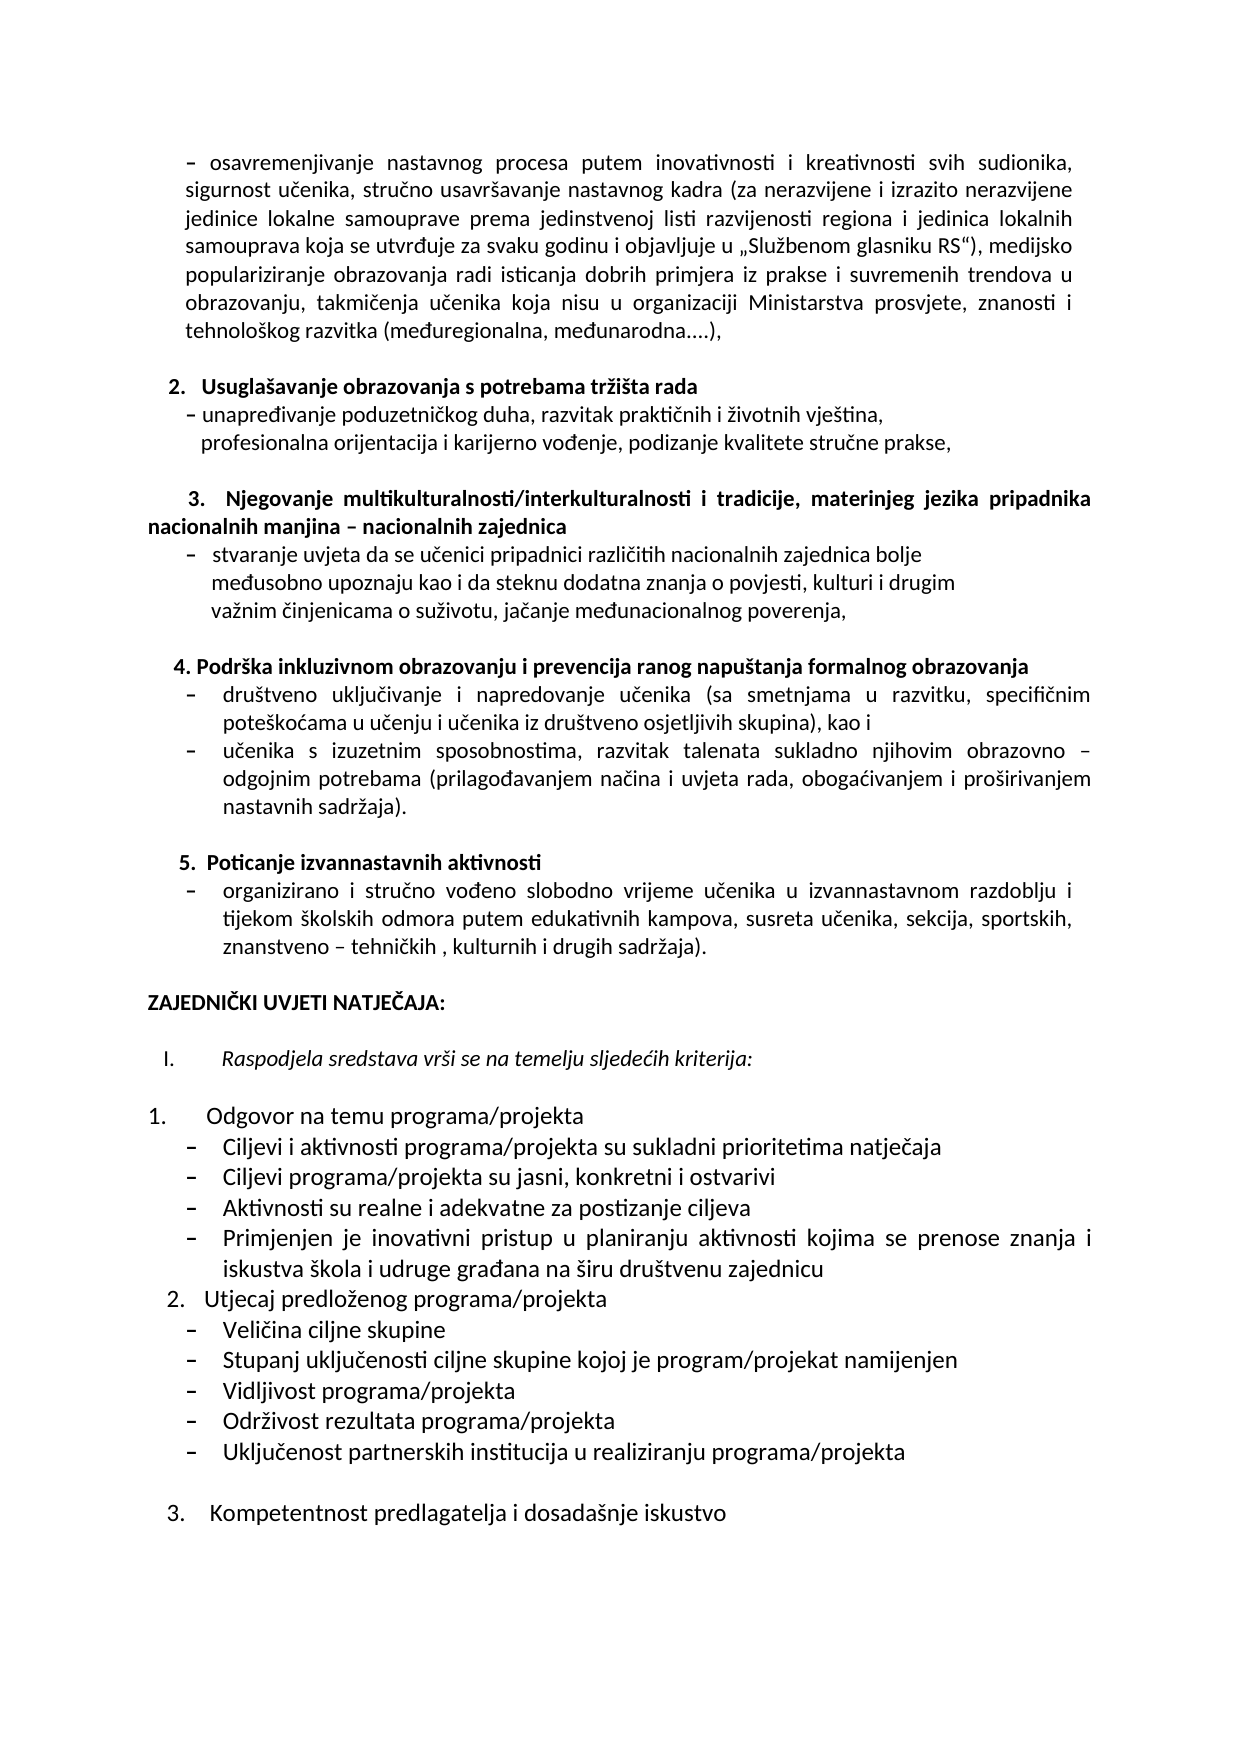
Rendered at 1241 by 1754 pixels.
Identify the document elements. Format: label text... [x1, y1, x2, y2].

text 4. Podrška inkluzivnom obrazovanju i prevencija ranog napuštanja formalnog obrazovanja [148, 652, 1093, 680]
text 3. Njegovanje multikulturalnosti/interkulturalnosti i tradicije, materinjeg jezika pripadnika nacionalnih manjina – nacionalnih zajednica [148, 484, 1093, 540]
list Stupanj uključenosti ciljne skupine kojoj je program/projekat namijenjen [185, 1344, 1093, 1375]
text 2. Usuglašavanje obrazovanja s potrebama tržišta rada [148, 372, 1093, 400]
list Uključenost partnerskih institucija u realiziranju programa/projekta [185, 1436, 1093, 1467]
list društveno uključivanje i napredovanje učenika (sa smetnjama u razvitku, specifičnim poteškoćama u učenju i učenika iz društveno osjetljivih skupina), kao i [185, 680, 1093, 736]
list organizirano i stručno vođeno slobodno vrijeme učenika u izvannastavnom razdoblju i tijekom školskih odmora putem edukativnih kampova, susreta učenika, sekcija, sportskih, znanstveno – tehničkih , kulturnih i drugih sadržaja). [185, 876, 1074, 960]
text 1. Odgovor na temu programa/projekta [148, 1100, 1093, 1131]
text I. Raspodjela sredstava vrši se na temelju sljedećih kriterija: [148, 1044, 1074, 1072]
list Ciljevi i aktivnosti programa/projekta su sukladni prioritetima natječaja [185, 1131, 1093, 1161]
list Vidljivost programa/projekta [185, 1375, 1093, 1406]
list Održivost rezultata programa/projekta [185, 1406, 1093, 1436]
list učenika s izuzetnim sposobnostima, razvitak talenata sukladno njihovim obrazovno – odgojnim potrebama (prilagođavanjem načina i uvjeta rada, obogaćivanjem i proširivanjem nastavnih sadržaja). [185, 736, 1093, 820]
text međusobno upoznaju kao i da steknu dodatna znanja o povjesti, kulturi i drugim [185, 568, 1093, 596]
text 5. Poticanje izvannastavnih aktivnosti [148, 848, 1093, 876]
text – unapređivanje poduzetničkog duha, razvitak praktičnih i životnih vještina, [185, 400, 1093, 428]
text – osavremenjivanje nastavnog procesa putem inovativnosti i kreativnosti svih sudionika, sigurnost učenika, stručno usavršavanje nastavnog kadra (za nerazvijene i izrazito nerazvijene jedinice lokalne samouprave prema jedinstvenoj listi razvijenosti regiona i jedinica lokalnih samouprava koja se utvrđuje za svaku godinu i objavljuje u „Službenom glasniku RS“), medijsko populariziranje obrazovanja radi isticanja dobrih primjera iz prakse i suvremenih trendova u obrazovanju, takmičenja učenika koja nisu u organizaciji Ministarstva prosvjete, znanosti i tehnološkog razvitka (međuregionalna, međunarodna....), [185, 148, 1074, 344]
text profesionalna orijentacija i karijerno vođenje, podizanje kvalitete stručne prakse, [185, 428, 1093, 456]
list Primjenjen je inovativni pristup u planiranju aktivnosti kojima se prenose znanja i iskustva škola i udruge građana na širu društvenu zajednicu [185, 1222, 1093, 1283]
list Utjecaj predloženog programa/projekta [166, 1283, 1093, 1314]
list Ciljevi programa/projekta su jasni, konkretni i ostvarivi [185, 1161, 1093, 1192]
text važnim činjenicama o suživotu, jačanje međunacionalnog poverenja, [185, 596, 1093, 624]
text ZAJEDNIČKI UVJETI NATJEČAJA: [148, 988, 1074, 1016]
list Aktivnosti su realne i adekvatne za postizanje ciljeva [185, 1192, 1093, 1222]
list Kompetentnost predlagatelja i dosadašnje iskustvo [166, 1497, 1093, 1528]
list Veličina ciljne skupine [185, 1314, 1093, 1344]
text – stvaranje uvjeta da se učenici pripadnici različitih nacionalnih zajednica bolje [185, 540, 1093, 568]
